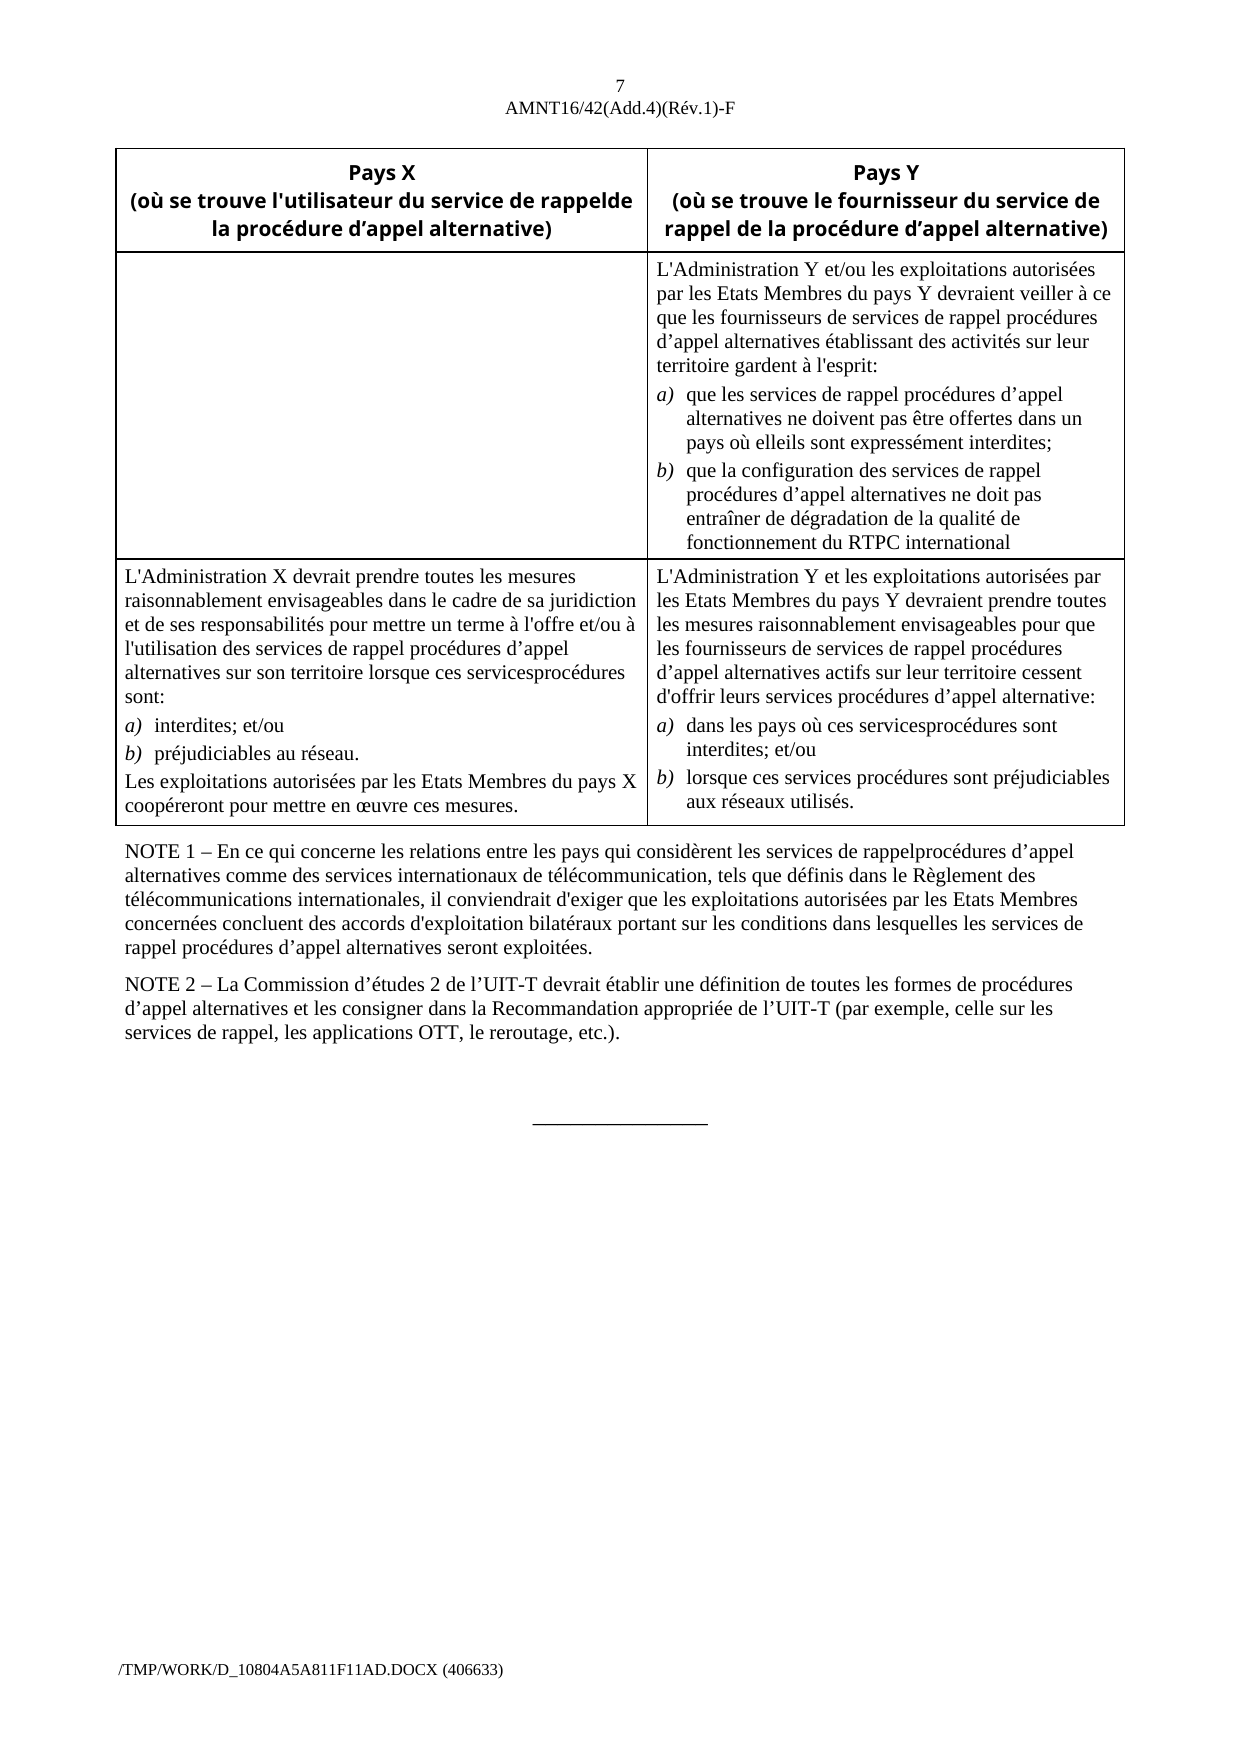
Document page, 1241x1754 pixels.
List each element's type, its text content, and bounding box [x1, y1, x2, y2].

text ______________ [118, 1099, 1122, 1128]
table_cell L'Administration Y et/ou les exploitations autorisées par les Etats Membres du pays Y devraient veiller à ce que les fournisseurs de établissant des activités sur leur territoire gardent à l'esprit: a) que les ne doivent pas être offerts dans un pays où s sont expressément interdits; b) que la configuration des ne doit pas entraîner de dégradation de la qualité de fonctionnement du RTPC international [648, 253, 1124, 558]
table_header Pays X (où se trouve l'utilisateur) [117, 149, 647, 251]
table_cell L'Administration Y et les exploitations autorisées par les Etats Membres du pays Y devraient prendre toutes les mesures raisonnablement envisageables pour que les fournisseurs de actifs sur leur territoire cessent d'offrir leurs: a) dans les pays où ces sont interdits; et/ou b) lorsque ces sont préjudiciables aux réseaux utilisés. [648, 560, 1124, 825]
table_cell NOTE – En ce qui concerne les relations entre les pays qui considèrent les comme des services internationaux de télécommunication, tels que définis dans le Règlement des télécommunications internationales, il conviendrait d'exiger que les exploitations autorisées par les Etats Membres concernées concluent des accords d'exploitation bilatéraux portant sur les conditions dans lesquelles les seront exploités. [116, 826, 1124, 1045]
table_cell L'Administration X devrait prendre toutes les mesures raisonnablement envisageables dans le cadre de sa juridiction et de ses responsabilités pour mettre un terme à l'offre et/ou à l'utilisation des sur son territoire lorsque ces sont: a) interdits; et/ou b) préjudiciables au réseau. Les exploitations autorisées par les Etats Membres du pays X coopéreront pour mettre en œuvre ces mesures. [117, 560, 647, 825]
table_cell [117, 253, 647, 558]
table_header Pays Y (où se trouve le fournisseur) [648, 149, 1124, 251]
